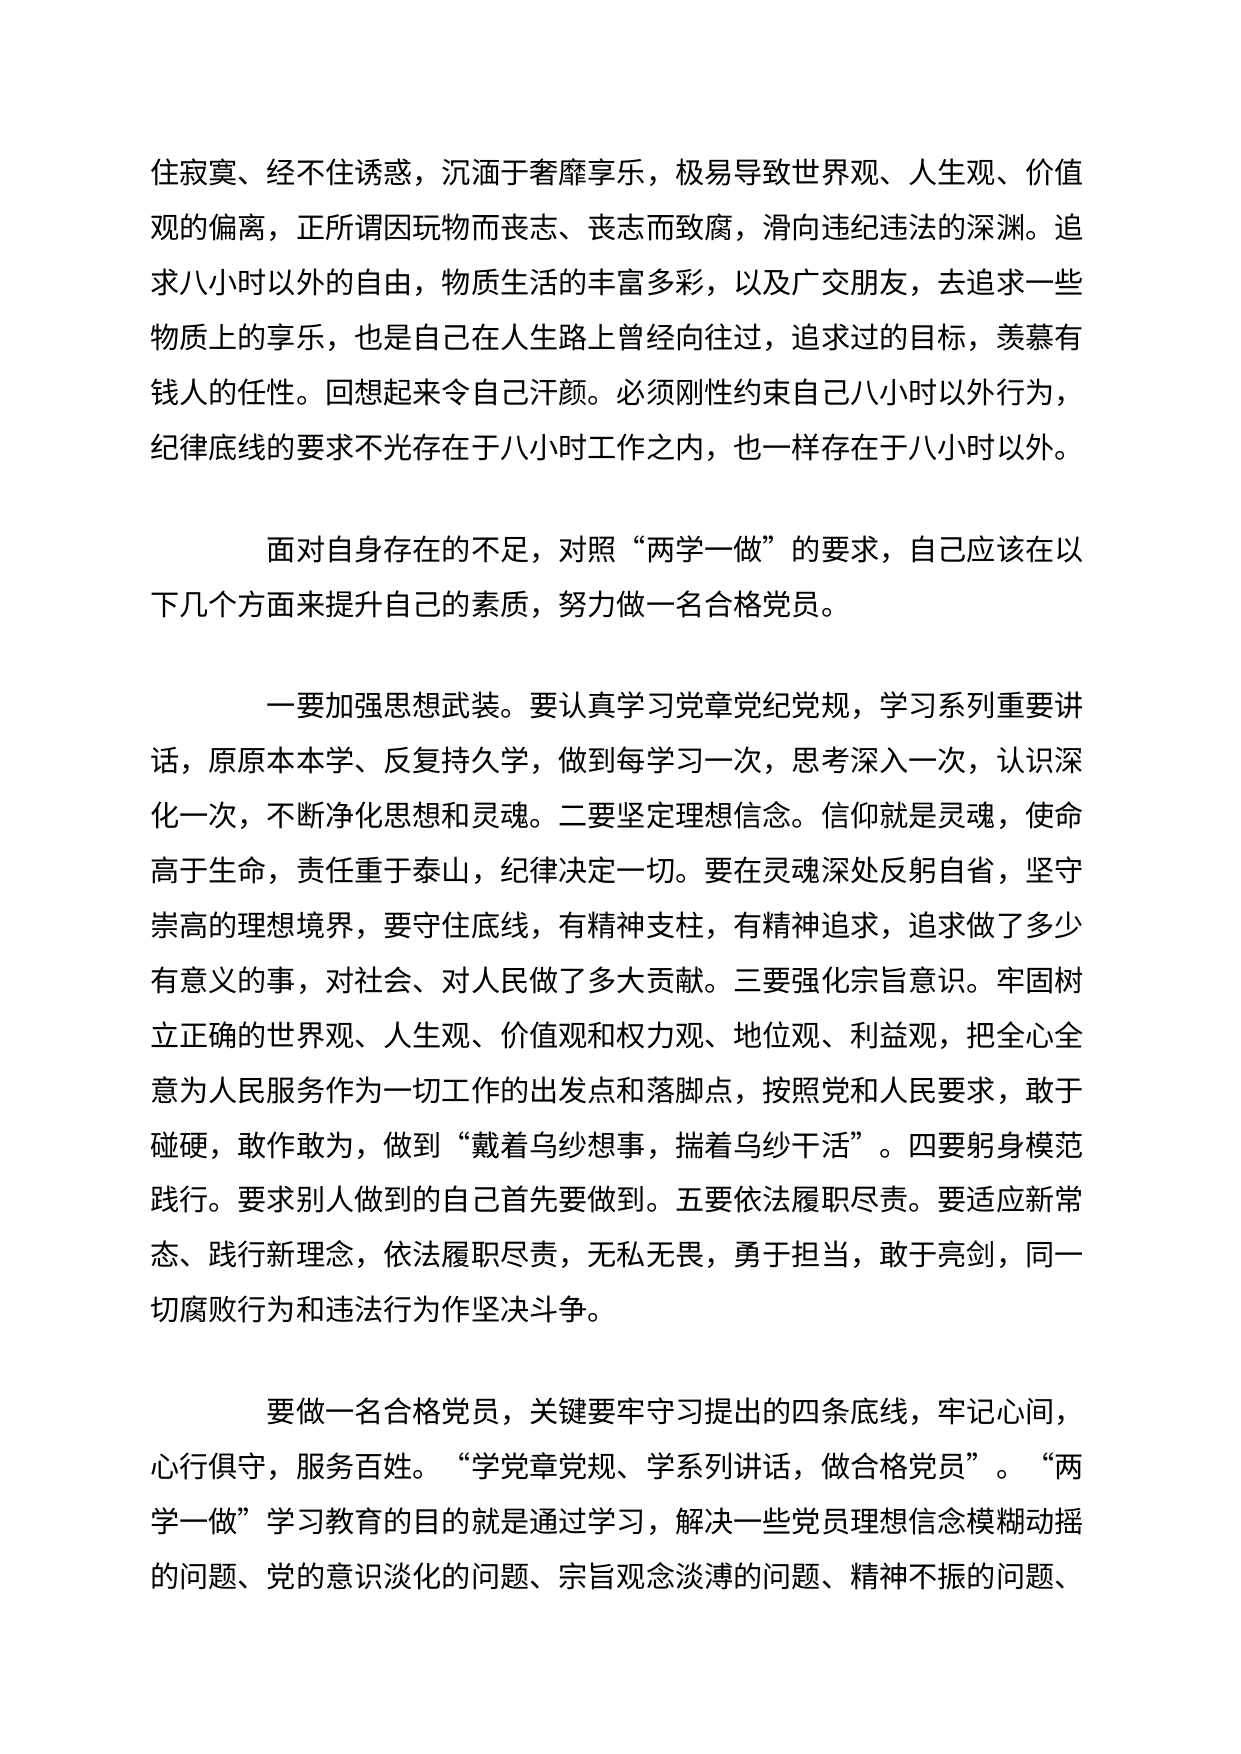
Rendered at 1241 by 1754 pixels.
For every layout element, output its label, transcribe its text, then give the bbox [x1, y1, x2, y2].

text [150, 150, 1090, 467]
text 面对自身存在的不足，对照“两学一做”的要求，自己应该在以下几个方面来提升自己的素质，努力做一名合格党员。 [150, 526, 1090, 623]
text 一要加强思想武装。要认真学习党章党纪党规，学习系列重要讲话，原原本本学、反复持久学，做到每学习一次，思考深入一次，认识深化一次，不断净化思想和灵魂。二要坚定理想信念。信仰就是灵魂，使命高于生命，责任重于泰山，纪律决定一切。要在灵魂深处反躬自省，坚守崇高的理想境界，要守住底线，有精神支柱，有精神追求，追求做了多少有意义的事，对社会、对人民做了多大贡献。三要强化宗旨意识。牢固树立正确的世界观、人生观、价值观和权力观、地位观、利益观，把全心全意为人民服务作为一切工作的出发点和落脚点，按照党和人民要求，敢于碰硬，敢作敢为，做到“戴着乌纱想事，揣着乌纱干活”。四要躬身模范践行。要求别人做到的自己首先要做到。五要依法履职尽责。要适应新常态、践行新理念，依法履职尽责，无私无畏，勇于担当，敢于亮剑，同一切腐败行为和违法行为作坚决斗争。 [150, 683, 1090, 1329]
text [150, 1388, 1090, 1596]
